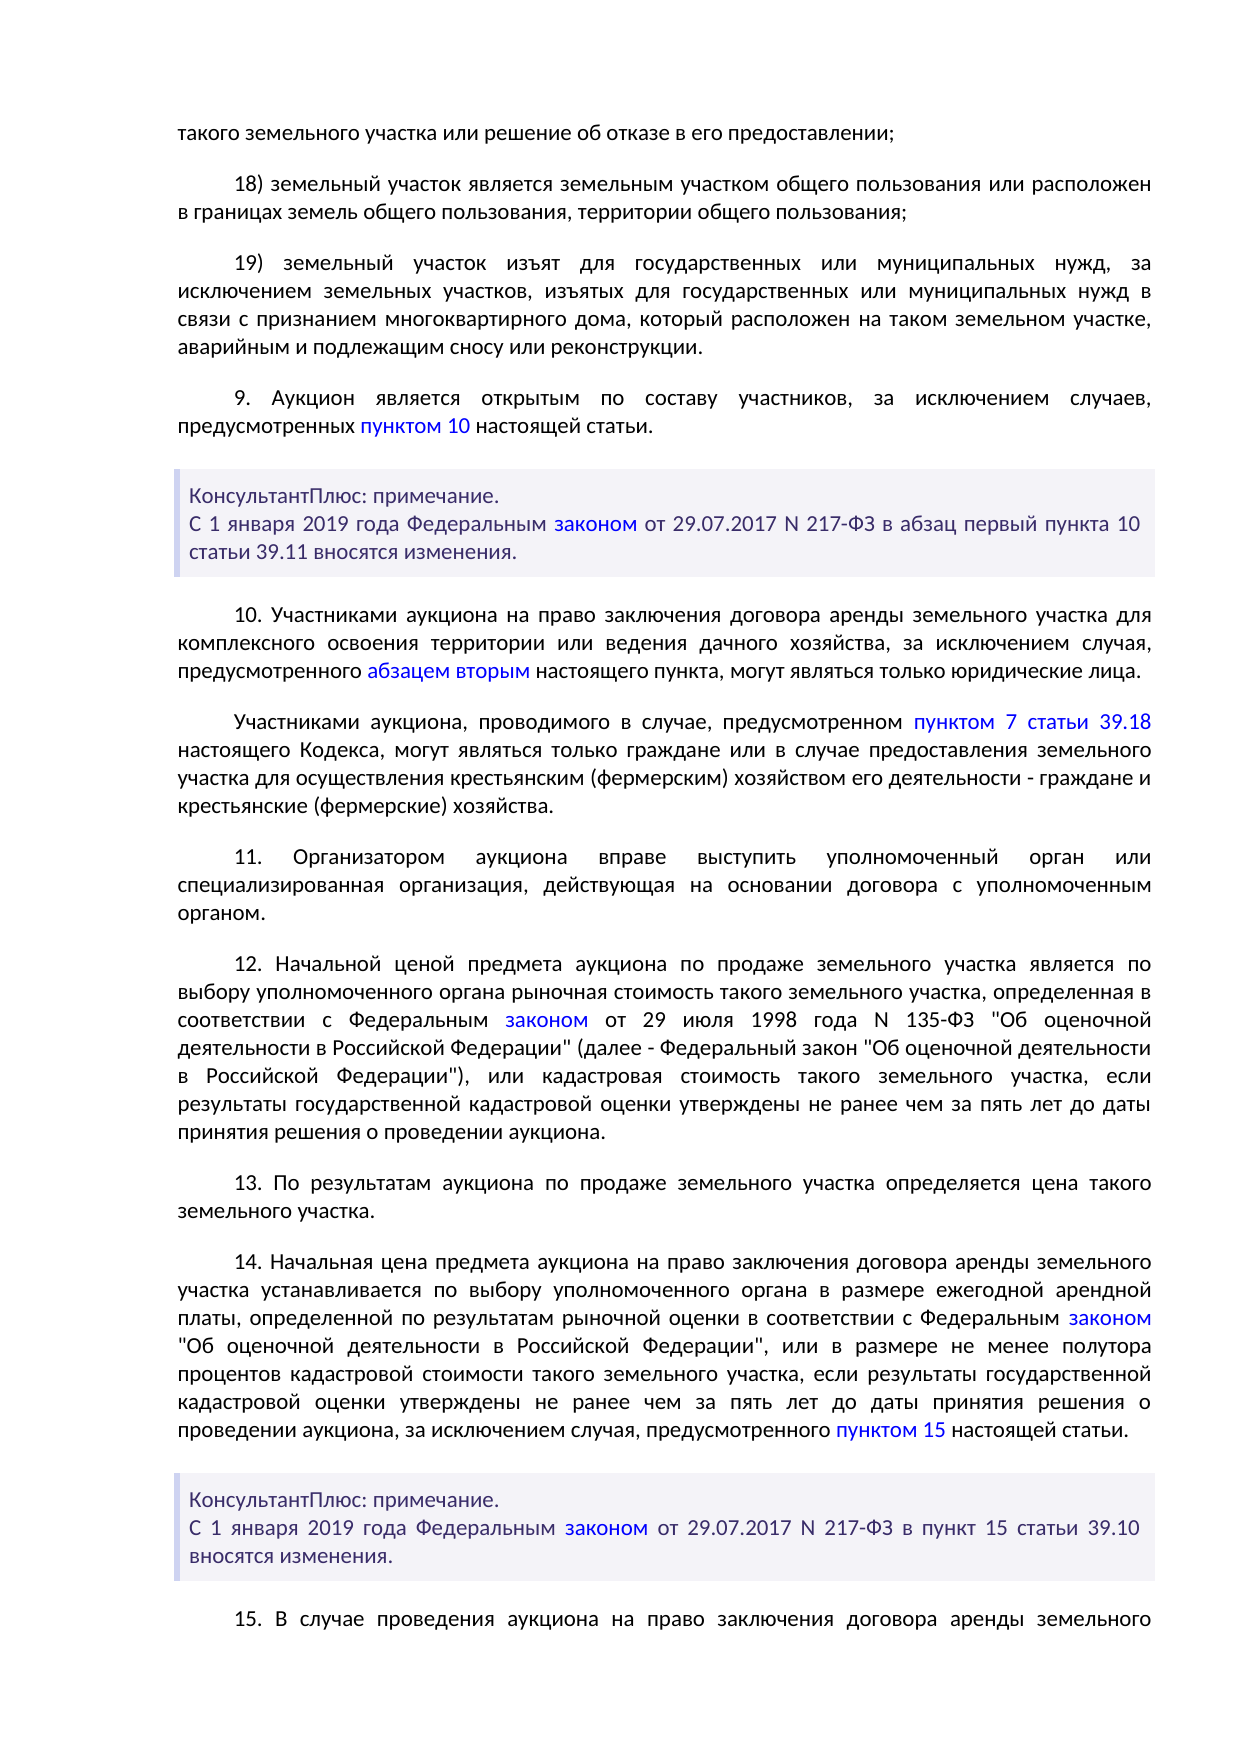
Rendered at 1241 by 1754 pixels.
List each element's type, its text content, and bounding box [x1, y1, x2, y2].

text 13. По результатам аукциона по продаже земельного участка определяется цена такого земельного участка. [177, 1168, 1152, 1224]
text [177, 1604, 1152, 1632]
text 9. Аукцион является открытым по составу участников, за исключением случаев, предусмотренных пунктом 10 настоящей статьи. [177, 383, 1152, 439]
text 14. Начальная цена предмета аукциона на право заключения договора аренды земельного участка устанавливается по выбору уполномоченного органа в размере ежегодной арендной платы, определенной по результатам рыночной оценки в соответствии с Федеральным законом "Об оценочной деятельности в Российской Федерации", или в размере не менее полутора процентов кадастровой стоимости такого земельного участка, если результаты государственной кадастровой оценки утверждены не ранее чем за пять лет до даты принятия решения о проведении аукциона, за исключением случая, предусмотренного пунктом 15 настоящей статьи. [177, 1247, 1152, 1443]
table_header КонсультантПлюс: примечание. С 1 января 2019 года Федеральным законом от 29.07.2017 N 217-ФЗ в пункт 15 статьи 39.10 вносятся изменения. [180, 1473, 1149, 1581]
text Участниками аукциона, проводимого в случае, предусмотренном пунктом 7 статьи 39.18 настоящего Кодекса, могут являться только граждане или в случае предоставления земельного участка для осуществления крестьянским (фермерским) хозяйством его деятельности - граждане и крестьянские (фермерские) хозяйства. [177, 707, 1152, 819]
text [177, 118, 1152, 146]
table_header КонсультантПлюс: примечание. С 1 января 2019 года Федеральным законом от 29.07.2017 N 217-ФЗ в абзац первый пункта 10 статьи 39.11 вносятся изменения. [180, 469, 1149, 577]
text 11. Организатором аукциона вправе выступить уполномоченный орган или специализированная организация, действующая на основании договора с уполномоченным органом. [177, 842, 1152, 926]
text 10. Участниками аукциона на право заключения договора аренды земельного участка для комплексного освоения территории или ведения дачного хозяйства, за исключением случая, предусмотренного абзацем вторым настоящего пункта, могут являться только юридические лица. [177, 600, 1152, 684]
text 18) земельный участок является земельным участком общего пользования или расположен в границах земель общего пользования, территории общего пользования; [177, 169, 1152, 225]
text 12. Начальной ценой предмета аукциона по продаже земельного участка является по выбору уполномоченного органа рыночная стоимость такого земельного участка, определенная в соответствии с Федеральным законом от 29 июля 1998 года N 135-ФЗ "Об оценочной деятельности в Российской Федерации" (далее - Федеральный закон "Об оценочной деятельности в Российской Федерации"), или кадастровая стоимость такого земельного участка, если результаты государственной кадастровой оценки утверждены не ранее чем за пять лет до даты принятия решения о проведении аукциона. [177, 949, 1152, 1145]
text 19) земельный участок изъят для государственных или муниципальных нужд, за исключением земельных участков, изъятых для государственных или муниципальных нужд в связи с признанием многоквартирного дома, который расположен на таком земельном участке, аварийным и подлежащим сносу или реконструкции. [177, 248, 1152, 360]
